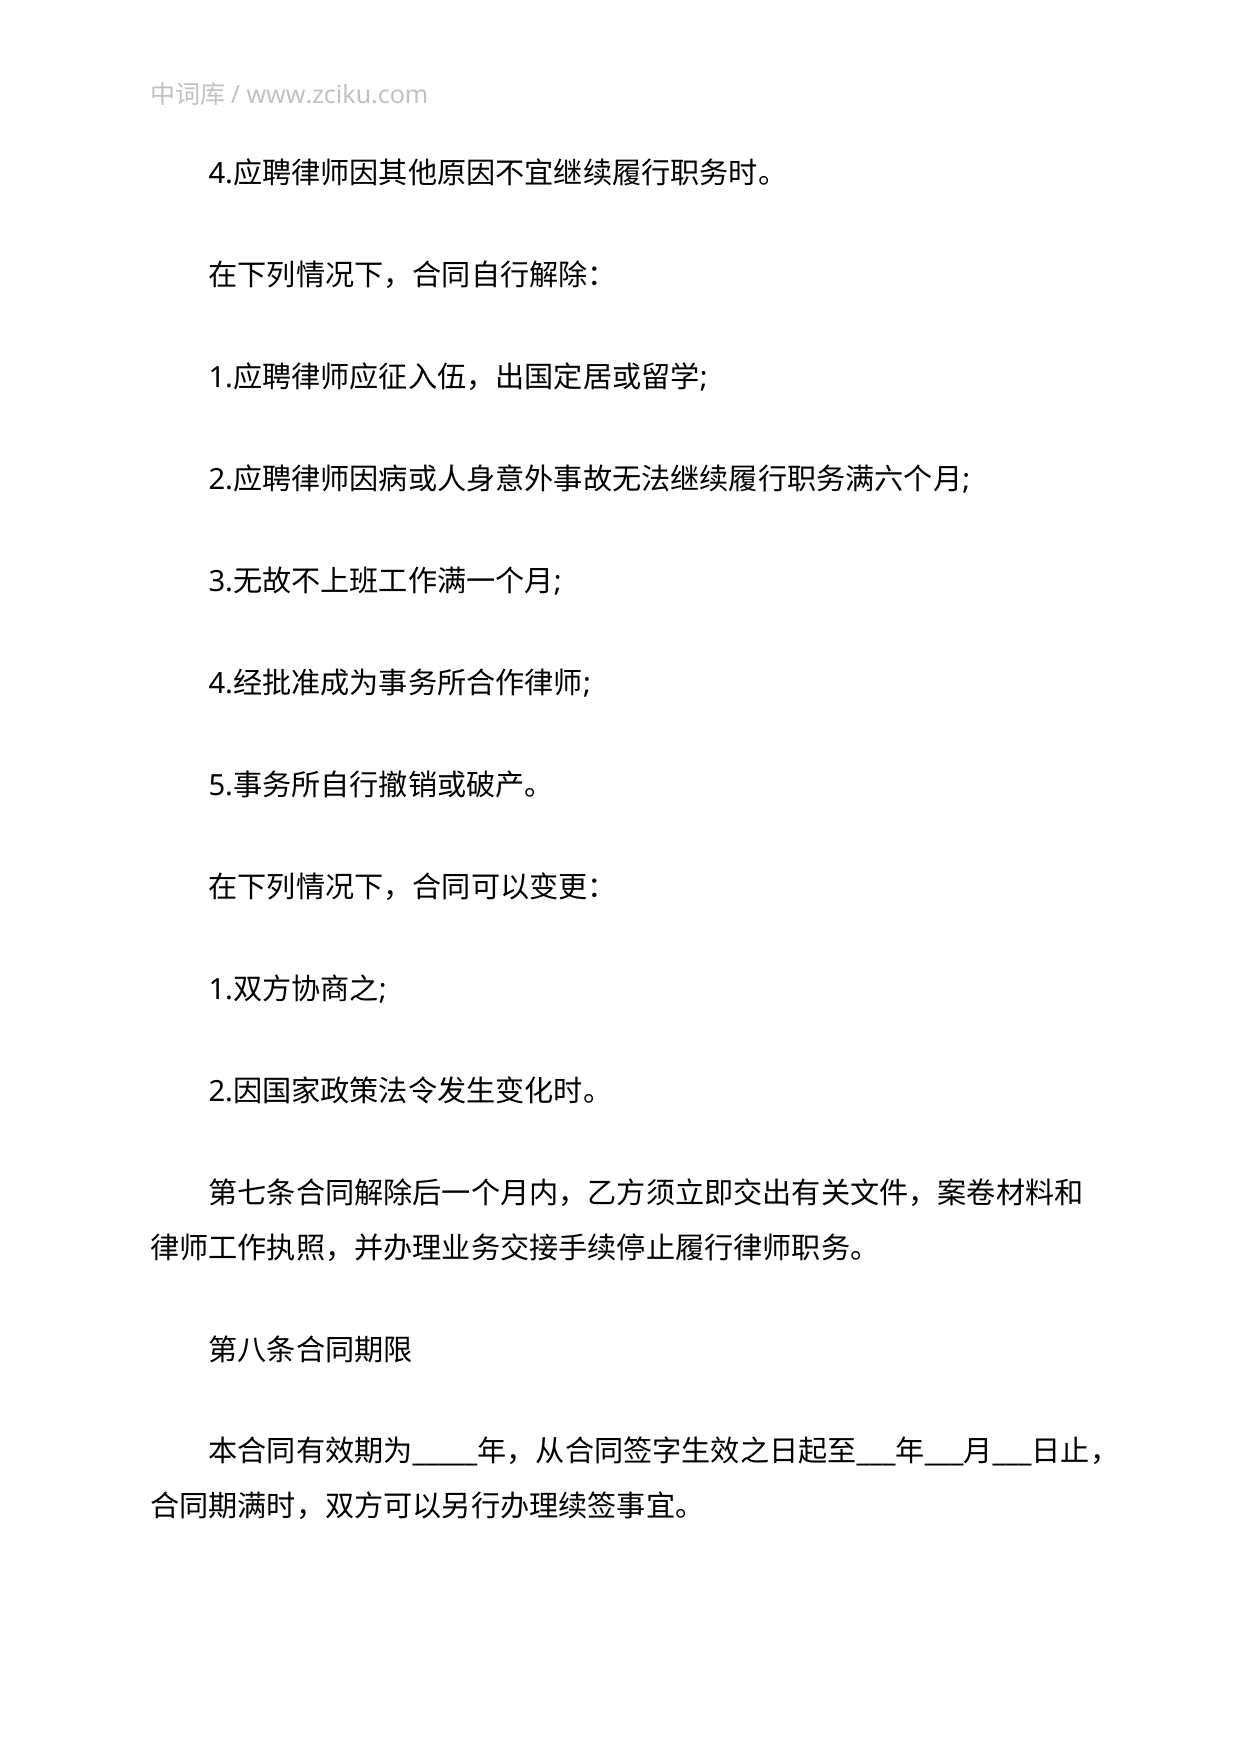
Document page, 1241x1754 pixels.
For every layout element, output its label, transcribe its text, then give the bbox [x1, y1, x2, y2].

text 在下列情况下，合同可以变更： [150, 864, 1090, 906]
text 1.双方协商之; [150, 965, 1090, 1008]
text 本合同有效期为_____年，从合同签字生效之日起至___年___月___日止，合同期满时，双方可以另行办理续签事宜。 [150, 1428, 1090, 1525]
text 3.无故不上班工作满一个月; [150, 558, 1090, 600]
text 4.经批准成为事务所合作律师; [150, 660, 1090, 702]
text 第八条合同期限 [150, 1326, 1090, 1368]
text 2.因国家政策法令发生变化时。 [150, 1067, 1090, 1110]
text 在下列情况下，合同自行解除： [150, 252, 1090, 294]
text 2.应聘律师因病或人身意外事故无法继续履行职务满六个月; [150, 456, 1090, 498]
text 第七条合同解除后一个月内，乙方须立即交出有关文件，案卷材料和律师工作执照，并办理业务交接手续停止履行律师职务。 [150, 1169, 1090, 1267]
text 4.应聘律师因其他原因不宜继续履行职务时。 [150, 150, 1090, 192]
text 1.应聘律师应征入伍，出国定居或留学; [150, 354, 1090, 396]
text 5.事务所自行撤销或破产。 [150, 762, 1090, 804]
